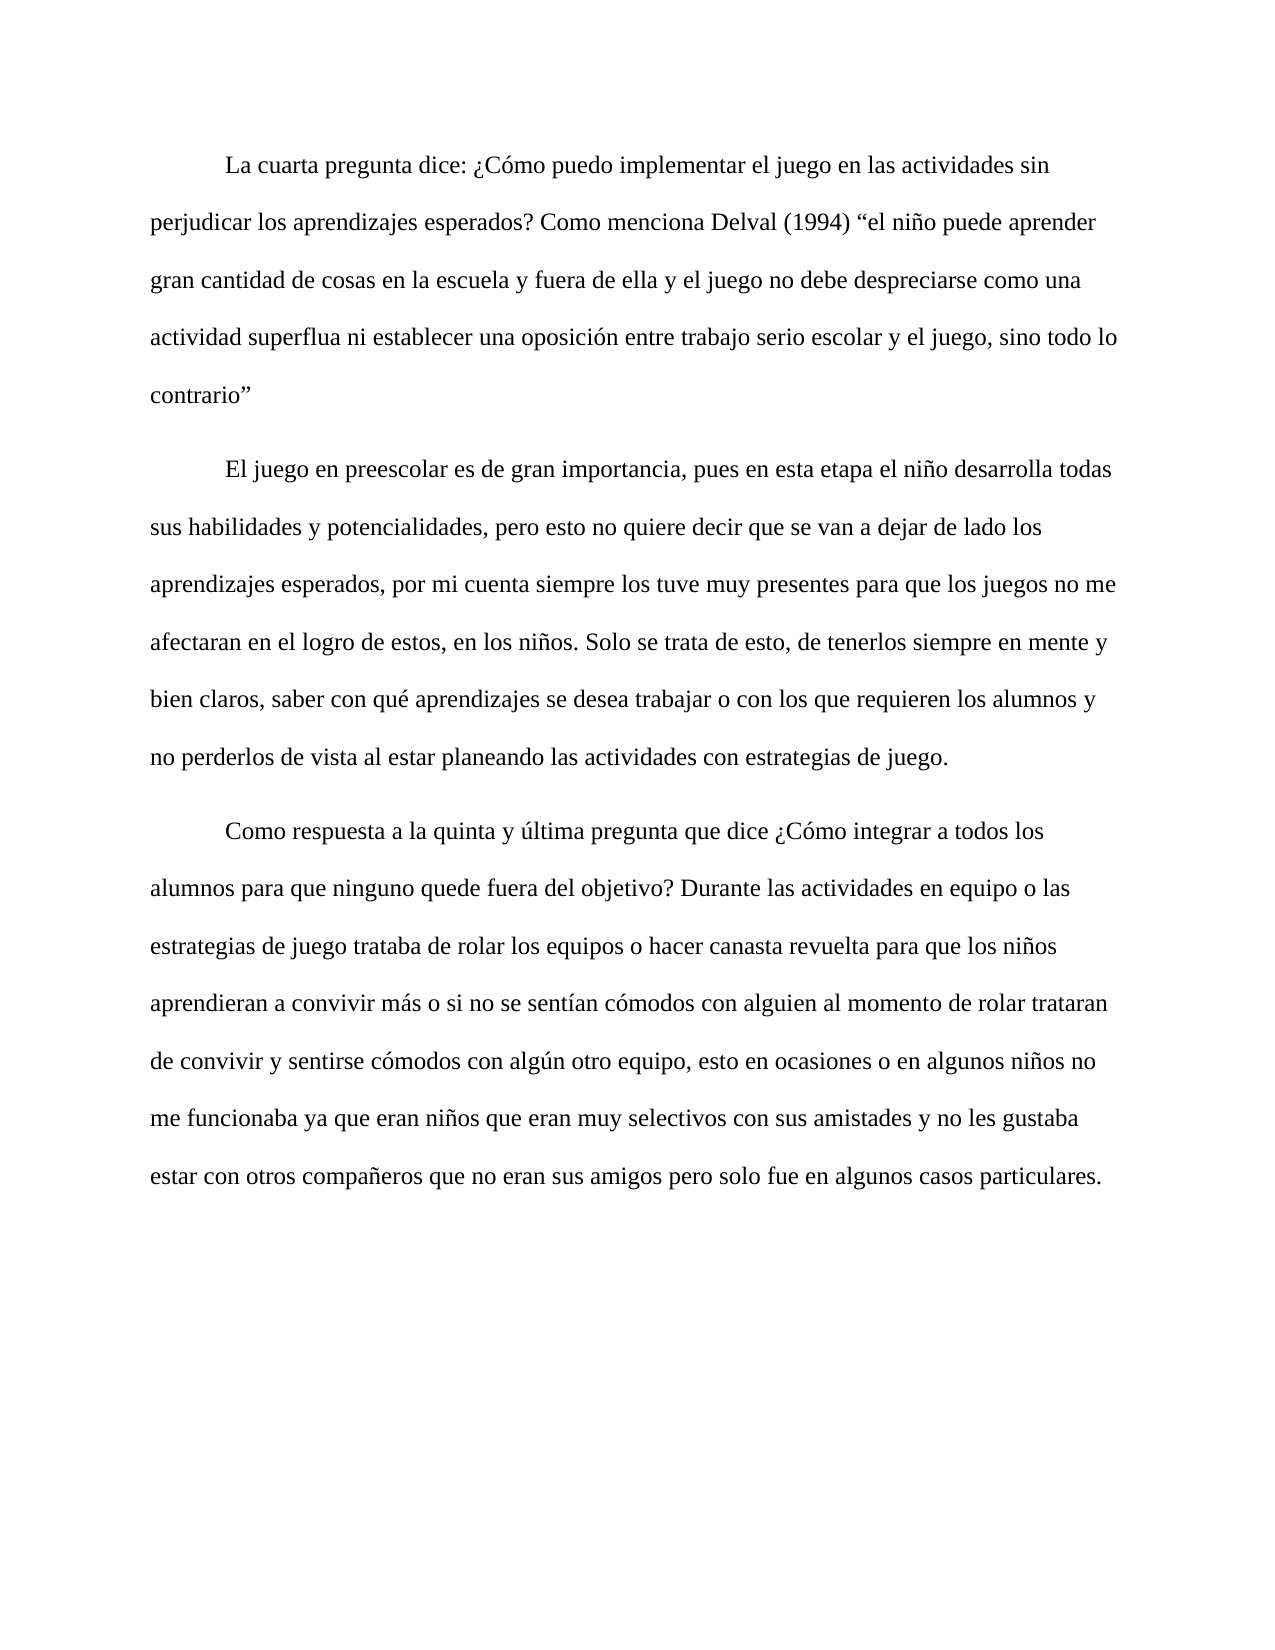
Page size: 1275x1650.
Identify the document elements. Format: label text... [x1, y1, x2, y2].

text Como respuesta a la quinta y última pregunta que dice ¿Cómo integrar a todos los alumnos para que ninguno quede fuera del objetivo? Durante las actividades en equipo o las estrategias de juego trataba de rolar los equipos o hacer canasta revuelta para que los niños aprendieran a convivir más o si no se sentían cómodos con alguien al momento de rolar trataran de convivir y sentirse cómodos con algún otro equipo, esto en ocasiones o en algunos niños no me funcionaba ya que eran niños que eran muy selectivos con sus amistades y no les gustaba estar con otros compañeros que no eran sus amigos pero solo fue en algunos casos particulares. [150, 816, 1125, 1189]
text El juego en preescolar es de gran importancia, pues en esta etapa el niño desarrolla todas sus habilidades y potencialidades, pero esto no quiere decir que se van a dejar de lado los aprendizajes esperados, por mi cuenta siempre los tuve muy presentes para que los juegos no me afectaran en el logro de estos, en los niños. Solo se trata de esto, de tenerlos siempre en mente y bien claros, saber con qué aprendizajes se desea trabajar o con los que requieren los alumnos y no perderlos de vista al estar planeando las actividades con estrategias de juego. [150, 454, 1125, 770]
text La cuarta pregunta dice: ¿Cómo puedo implementar el juego en las actividades sin perjudicar los aprendizajes esperados? Como menciona Delval (1994) “el niño puede aprender gran cantidad de cosas en la escuela y fuera de ella y el juego no debe despreciarse como una actividad superflua ni establecer una oposición entre trabajo serio escolar y el juego, sino todo lo contrario” [150, 150, 1125, 409]
